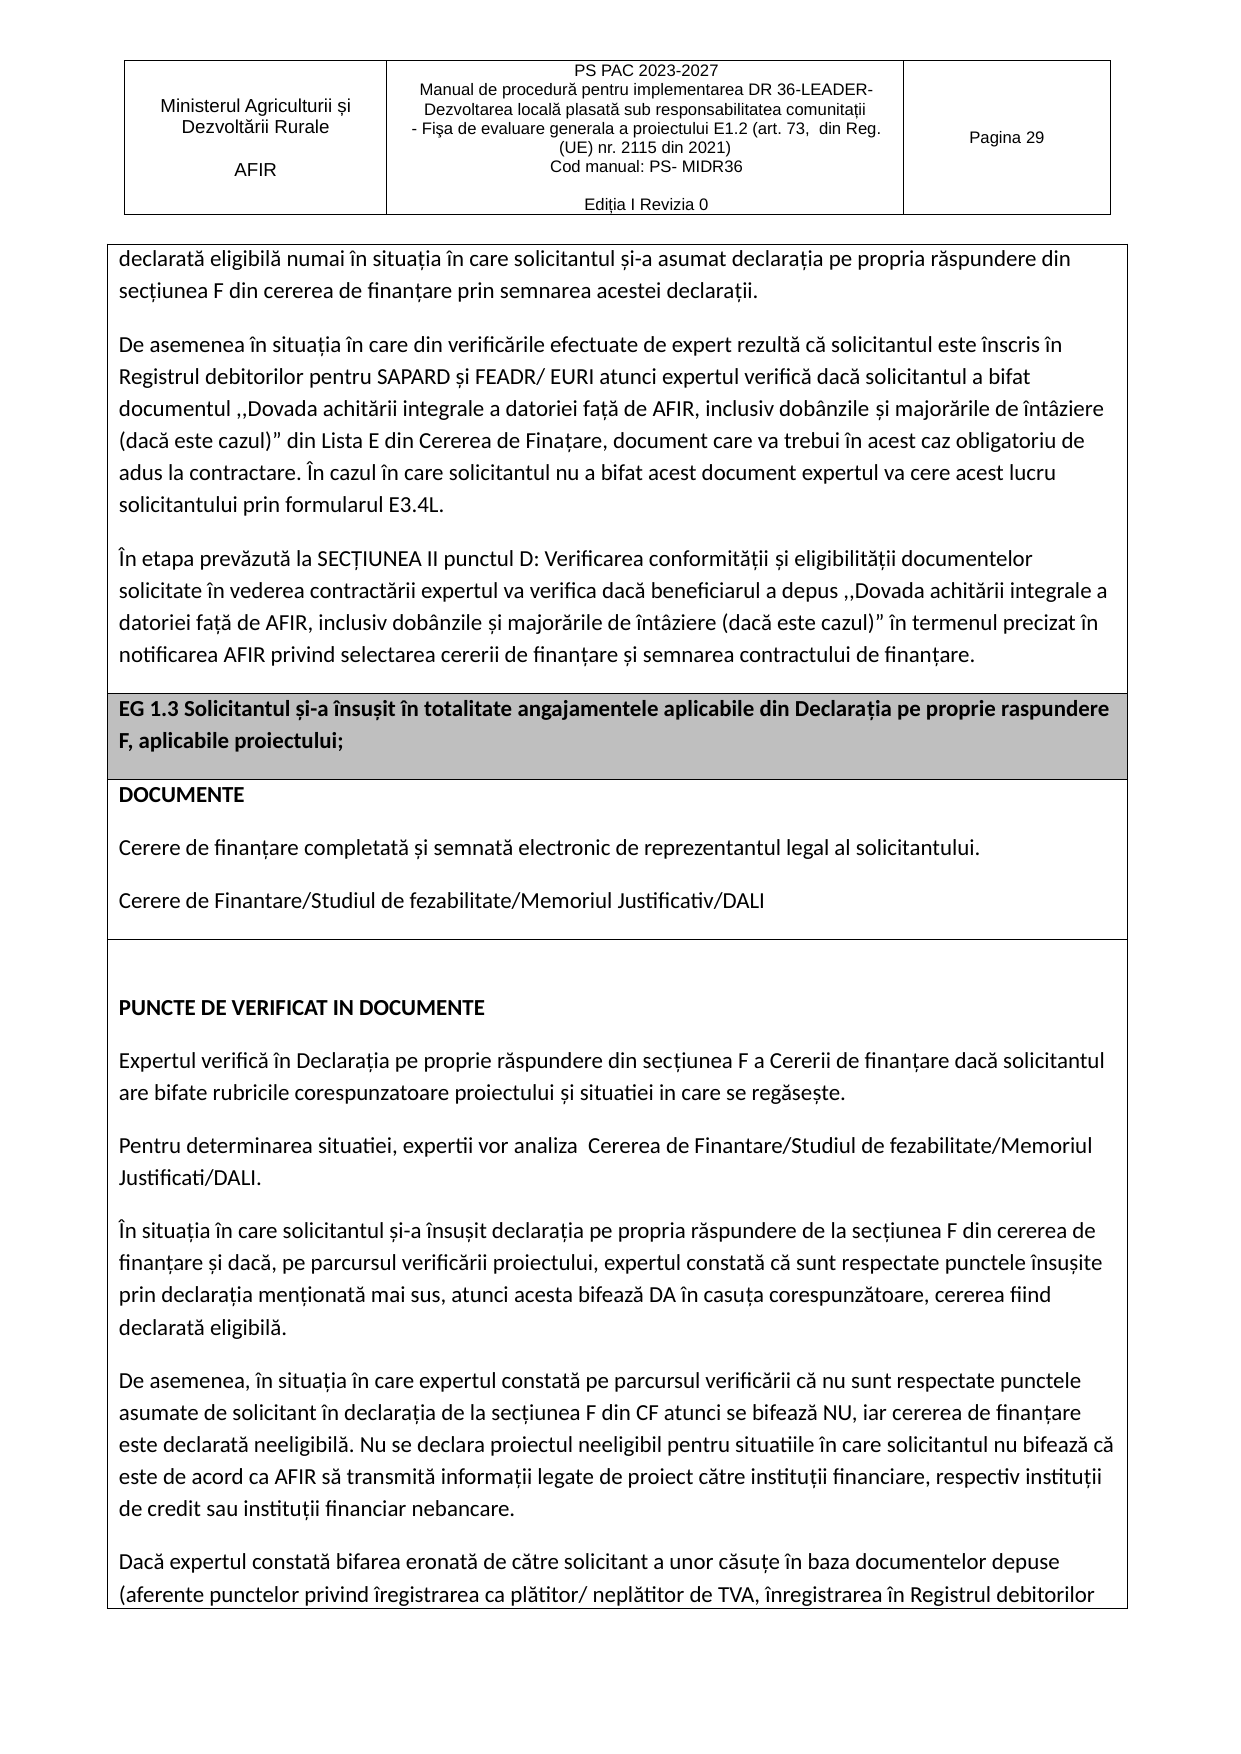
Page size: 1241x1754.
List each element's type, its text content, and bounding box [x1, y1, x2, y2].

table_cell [108, 940, 1127, 1608]
table_cell EG 1.3 Solicitantul şi-a însuşit în totalitate angajamentele aplicabile din Declaraţia pe proprie raspundere F, aplicabile proiectului; [108, 694, 1127, 779]
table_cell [108, 245, 1127, 693]
table_cell DOCUMENTE Cerere de finanțare completată și semnată electronic de reprezentantul legal al solicitantului. Cerere de Finantare/Studiul de fezabilitate/Memoriul Justificativ/DALI [108, 780, 1127, 939]
